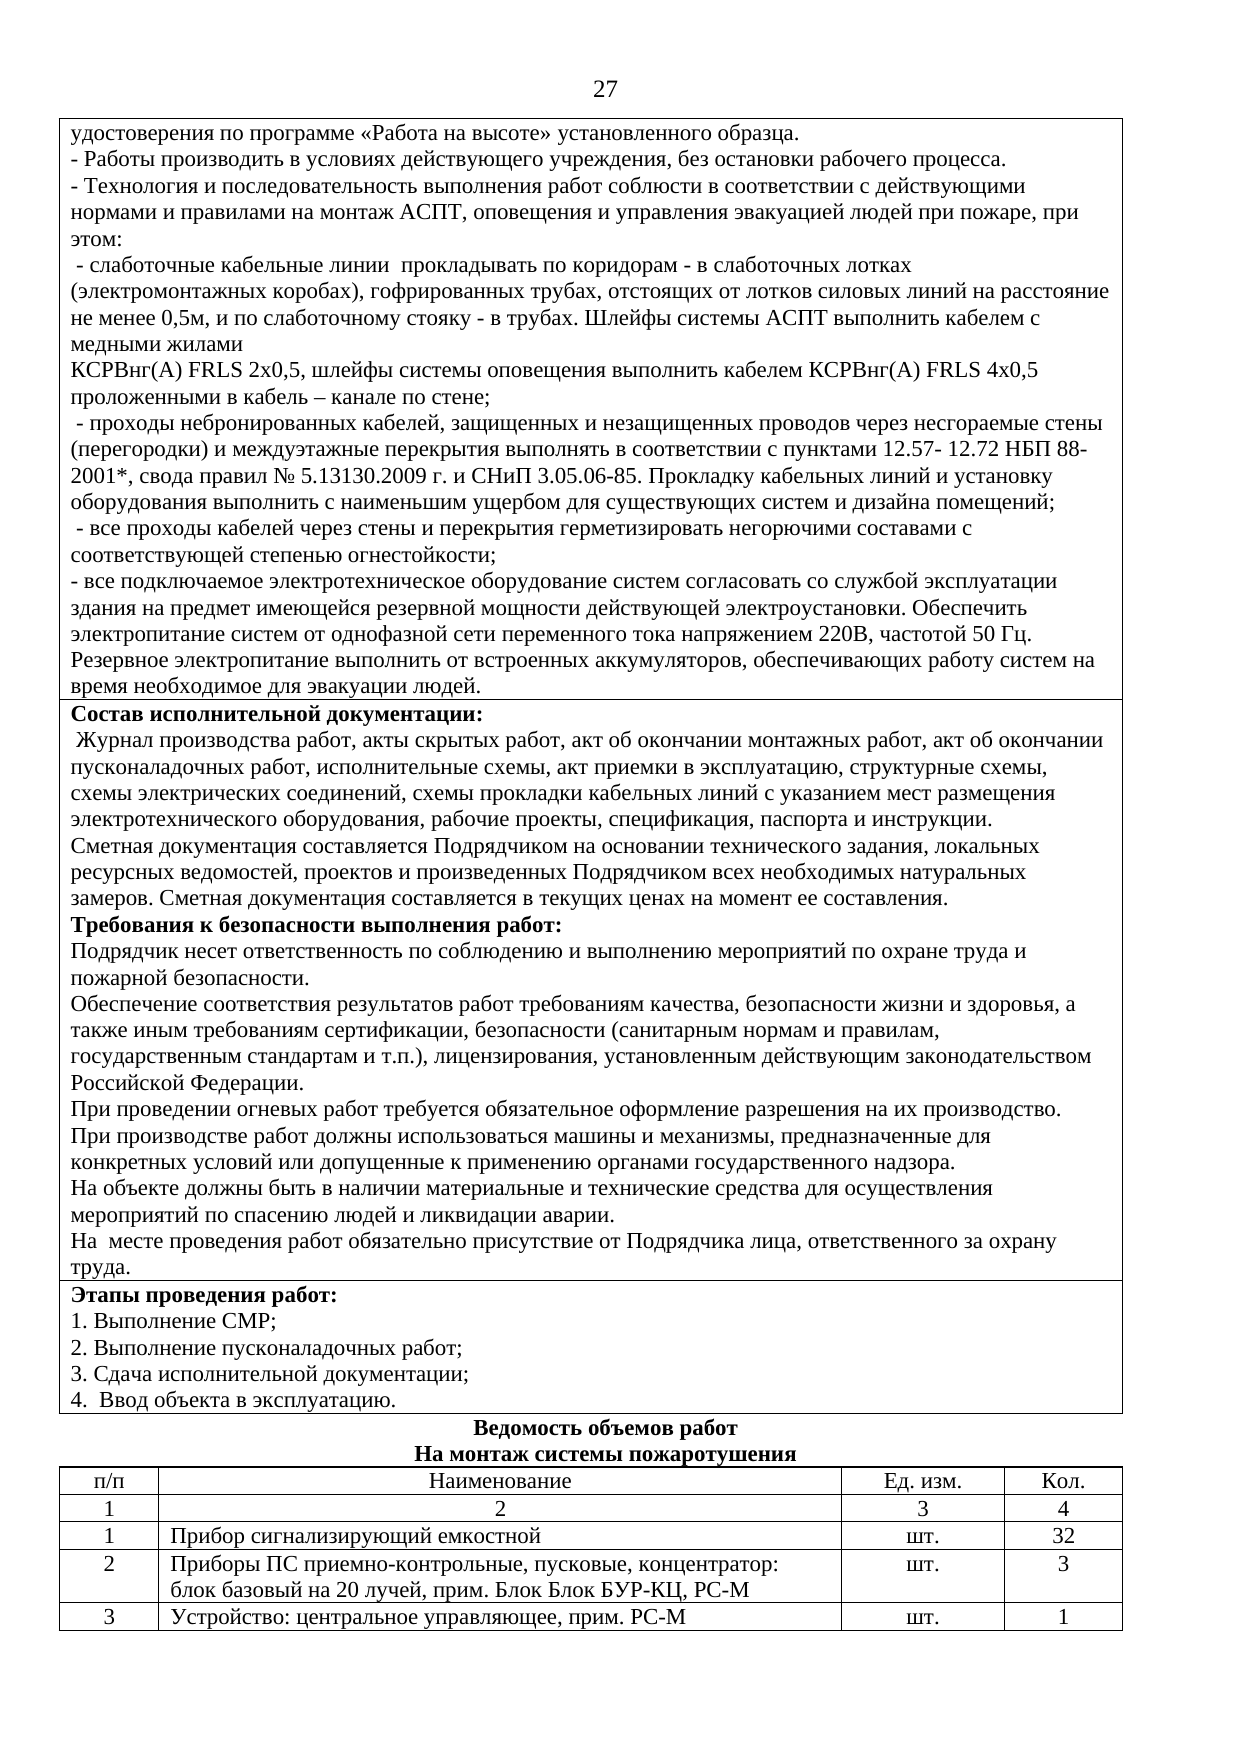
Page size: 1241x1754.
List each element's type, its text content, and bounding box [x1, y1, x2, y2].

table_cell 3 [842, 1495, 1004, 1521]
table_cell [60, 119, 1122, 699]
table_header Кол. [1005, 1468, 1122, 1494]
table_cell 2 [159, 1495, 841, 1521]
table_cell Приборы ПС приемно-контрольные, пусковые, концентратор: блок базовый на 20 лучей, прим. Блок Блок БУР-КЦ, РС-М [159, 1550, 841, 1602]
table_cell 3 [1005, 1550, 1122, 1602]
table_header п/п [60, 1468, 158, 1494]
table_cell Устройство: центральное управляющее, прим. РС-М [159, 1603, 841, 1630]
table_header Наименование [159, 1468, 841, 1494]
table_cell 2 [60, 1550, 158, 1602]
table_cell 1 [1005, 1603, 1122, 1630]
table_cell Прибор сигнализирующий емкостной [159, 1522, 841, 1548]
table_cell шт. [842, 1522, 1004, 1548]
table_cell 32 [1005, 1522, 1122, 1548]
table_cell 1 [60, 1495, 158, 1521]
table_cell 4 [1005, 1495, 1122, 1521]
table_cell 1 [60, 1522, 158, 1548]
table_header Ед. изм. [842, 1468, 1004, 1494]
table_cell шт. [842, 1550, 1004, 1602]
table_cell Этапы проведения работ: 1. Выполнение СМР; 2. Выполнение пусконаладочных работ; 3. Сдача исполнительной документации; 4. Ввод объекта в эксплуатацию. [60, 1281, 1122, 1413]
table_cell 3 [60, 1603, 158, 1630]
text Ведомость объемов работ [59, 1414, 1152, 1440]
table_cell шт. [842, 1603, 1004, 1630]
text На монтаж системы пожаротушения [59, 1440, 1152, 1466]
table_cell Состав исполнительной документации: Журнал производства работ, акты скрытых работ, акт об окончании монтажных работ, акт об окончании пусконаладочных работ, исполнительные схемы, акт приемки в эксплуатацию, структурные схемы, схемы электрических соединений, схемы прокладки кабельных линий с указанием мест размещения электротехнического оборудования, рабочие проекты, спецификация, паспорта и инструкции. Сметная документация составляется Подрядчиком на основании технического задания, локальных ресурсных ведомостей, проектов и произведенных Подрядчиком всех необходимых натуральных замеров. Сметная документация составляется в текущих ценах на момент ее составления. Требования к безопасности выполнения работ: Подрядчик несет ответственность по соблюдению и выполнению мероприятий по охране труда и пожарной безопасности. Обеспечение соответствия результатов работ требованиям качества, безопасности жизни и здоровья, а также иным требованиям сертификации, безопасности (санитарным нормам и правилам, государственным стандартам и т.п.), лицензирования, установленным действующим законодательством Российской Федерации. При проведении огневых работ требуется обязательное оформление разрешения на их производство. При производстве работ должны использоваться машины и механизмы, предназначенные для конкретных условий или допущенные к применению органами государственного надзора. На объекте должны быть в наличии материальные и технические средства для осуществления мероприятий по спасению людей и ликвидации аварии. На месте проведения работ обязательно присутствие от Подрядчика лица, ответственного за охрану труда. [60, 700, 1122, 1280]
